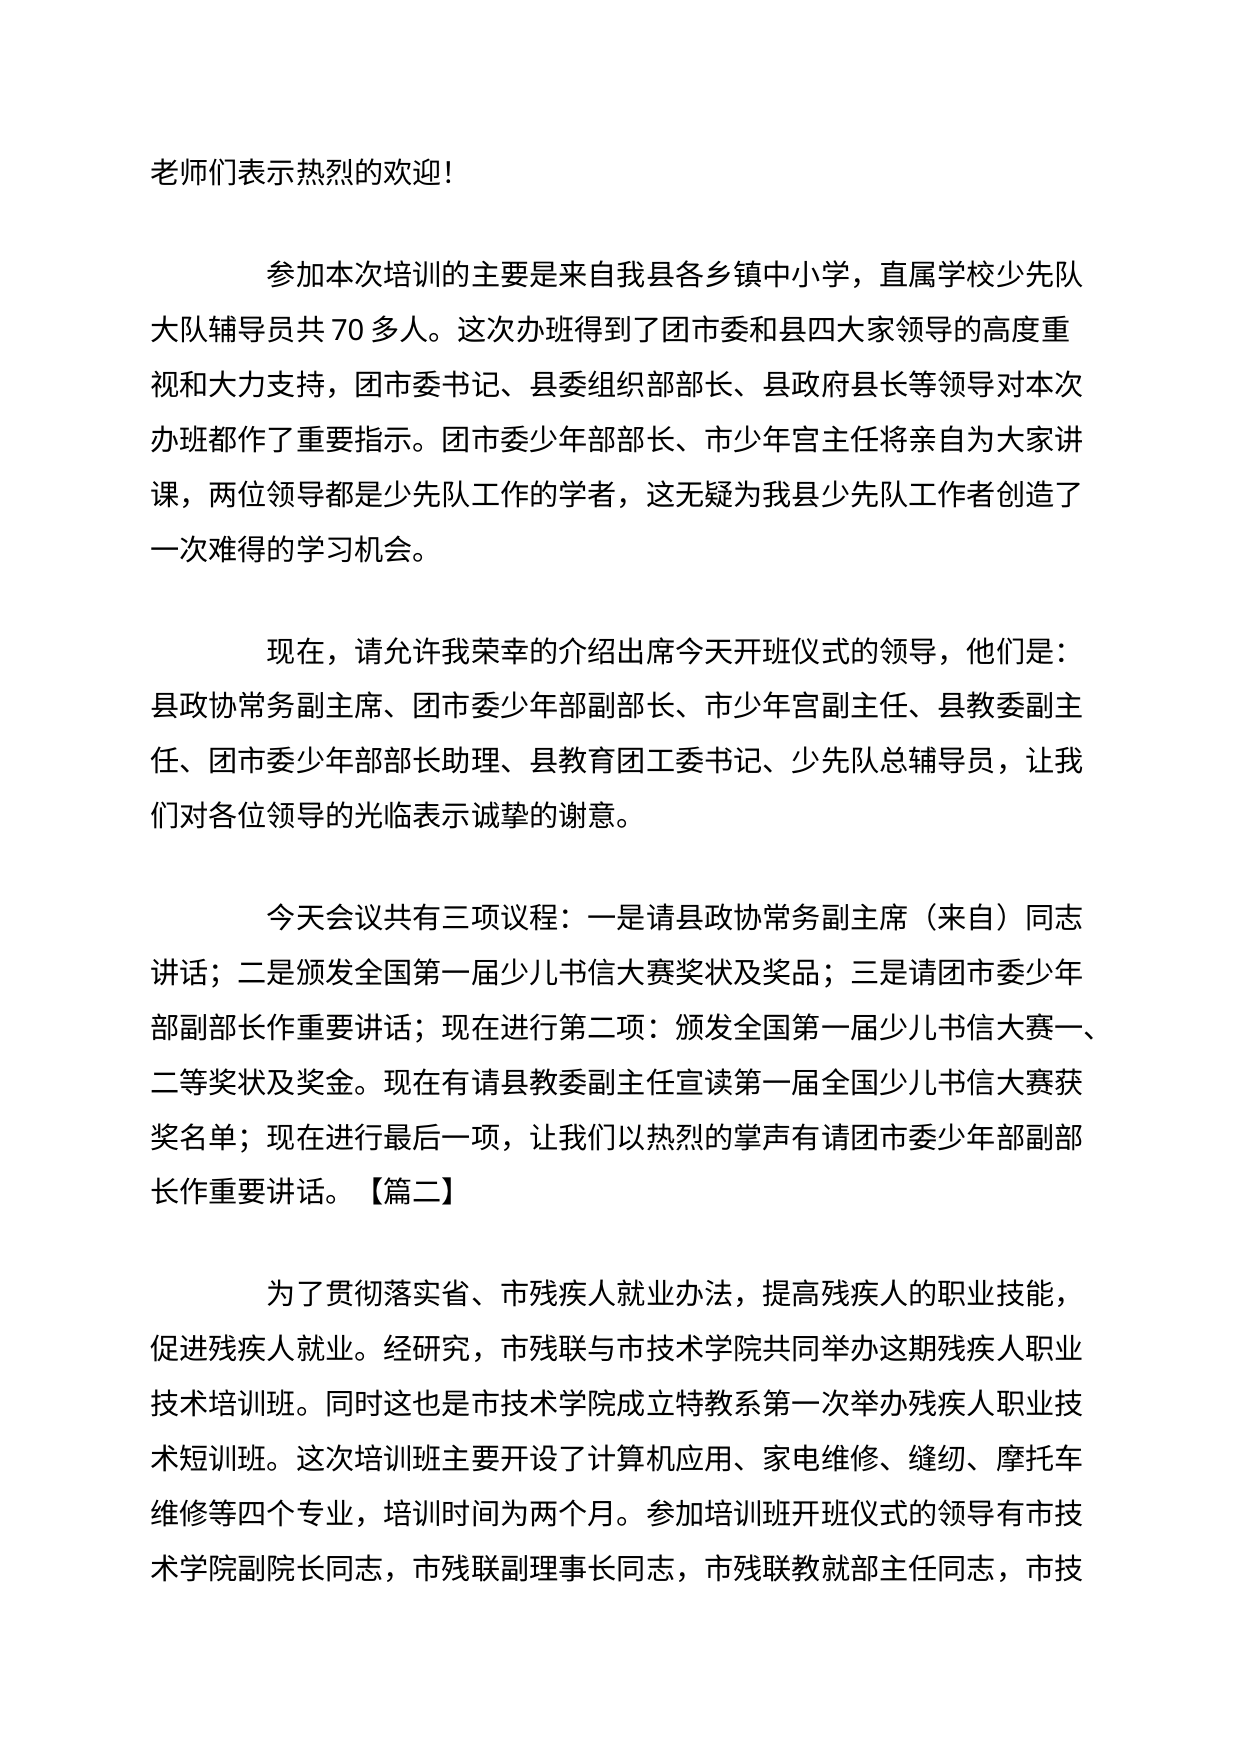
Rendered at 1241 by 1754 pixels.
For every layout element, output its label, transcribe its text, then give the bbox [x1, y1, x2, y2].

text 现在，请允许我荣幸的介绍出席今天开班仪式的领导，他们是：县政协常务副主席、团市委少年部副部长、市少年宫副主任、县教委副主任、团市委少年部部长助理、县教育团工委书记、少先队总辅导员，让我们对各位领导的光临表示诚挚的谢意。 [150, 628, 1090, 835]
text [150, 150, 1090, 192]
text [150, 1271, 1090, 1588]
text 今天会议共有三项议程：一是请县政协常务副主席（来自）同志讲话；二是颁发全国第一届少儿书信大赛奖状及奖品；三是请团市委少年部副部长作重要讲话；现在进行第二项：颁发全国第一届少儿书信大赛一、二等奖状及奖金。现在有请县教委副主任宣读第一届全国少儿书信大赛获奖名单；现在进行最后一项，让我们以热烈的掌声有请团市委少年部副部长作重要讲话。【篇二】 [150, 894, 1090, 1211]
text 参加本次培训的主要是来自我县各乡镇中小学，直属学校少先队大队辅导员共70多人。这次办班得到了团市委和县四大家领导的高度重视和大力支持，团市委书记、县委组织部部长、县政府县长等领导对本次办班都作了重要指示。团市委少年部部长、市少年宫主任将亲自为大家讲课，两位领导都是少先队工作的学者，这无疑为我县少先队工作者创造了一次难得的学习机会。 [150, 252, 1090, 569]
